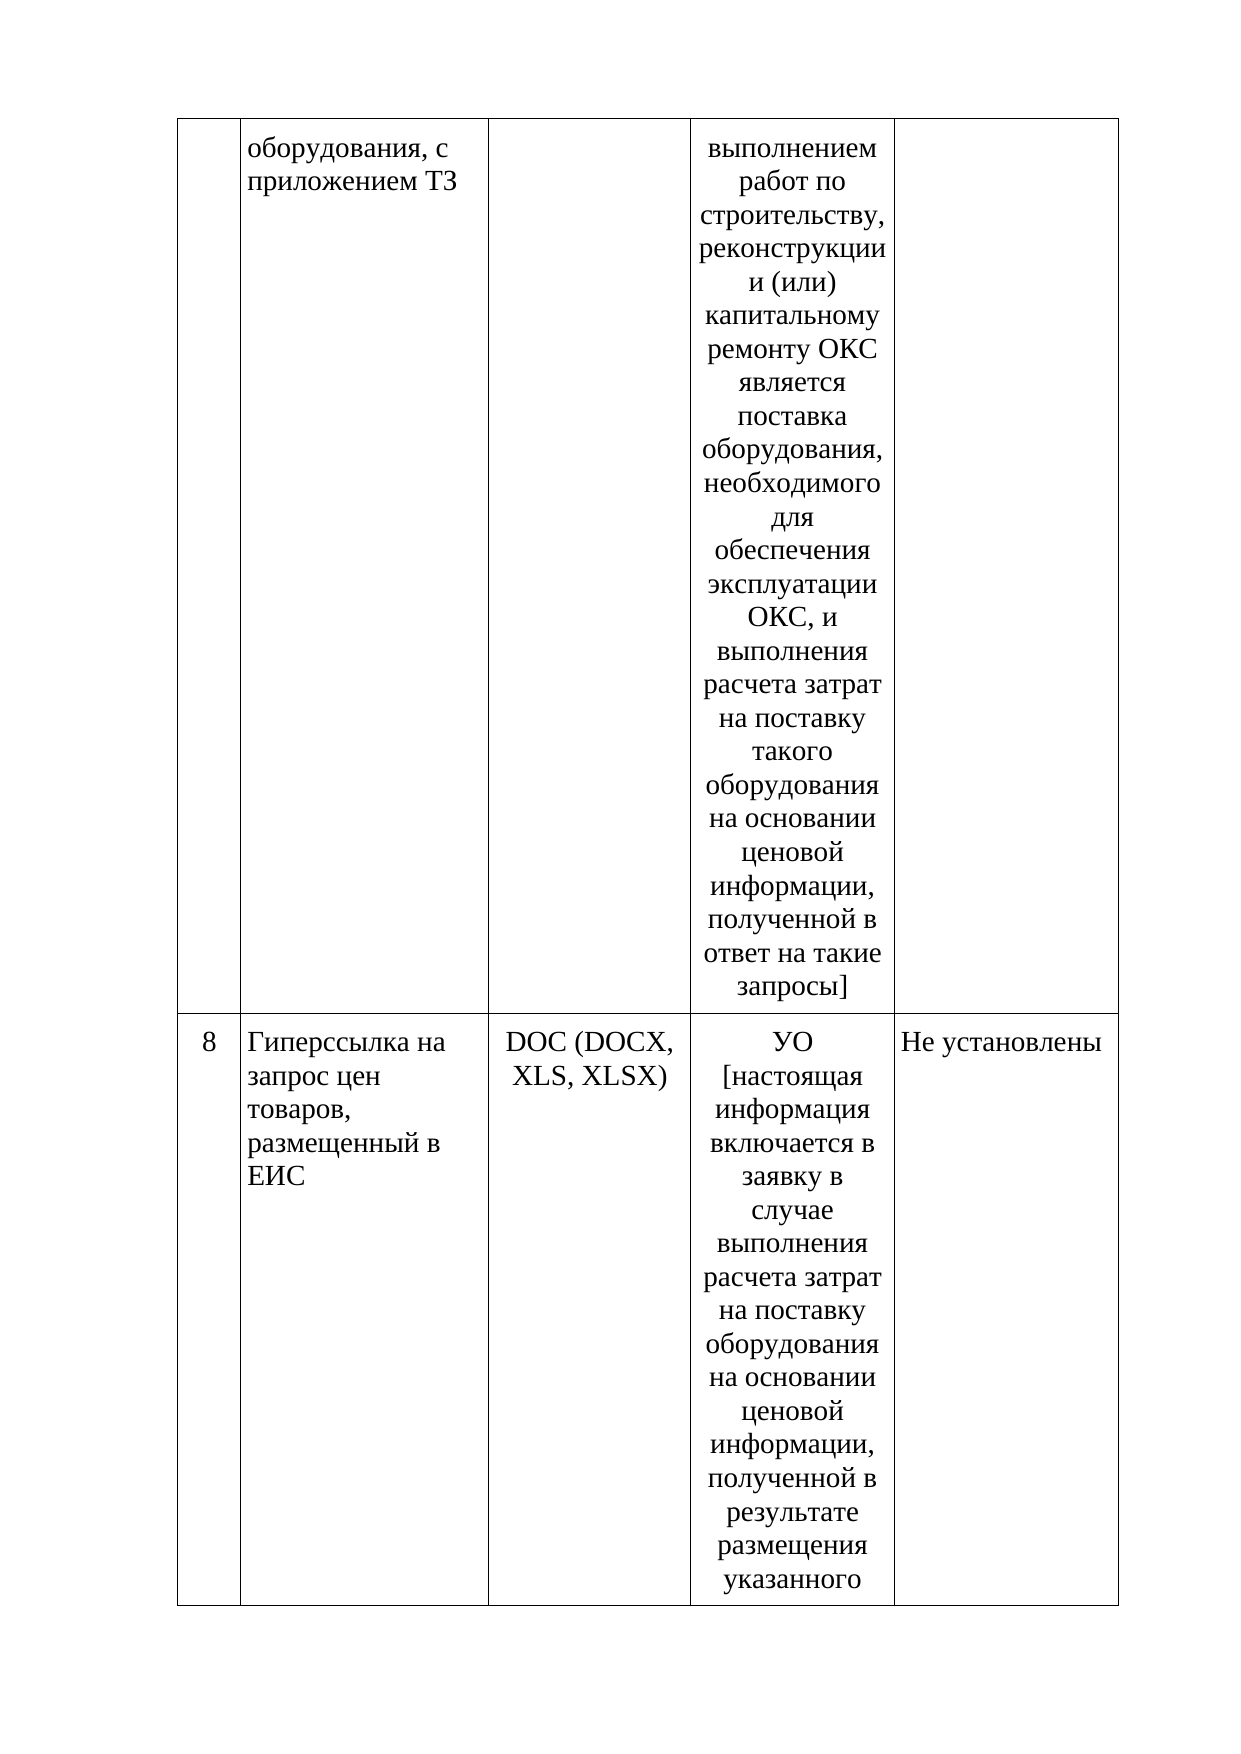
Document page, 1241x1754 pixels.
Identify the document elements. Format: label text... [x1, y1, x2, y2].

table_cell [241, 1014, 488, 1605]
table_cell 8 [178, 1014, 240, 1605]
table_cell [241, 119, 488, 1012]
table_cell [489, 1014, 690, 1605]
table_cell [691, 119, 894, 1012]
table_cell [895, 119, 1118, 1012]
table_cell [489, 119, 690, 1012]
table_cell 7 [178, 119, 240, 1012]
table_cell Не установлены [895, 1014, 1118, 1605]
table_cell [691, 1014, 894, 1605]
